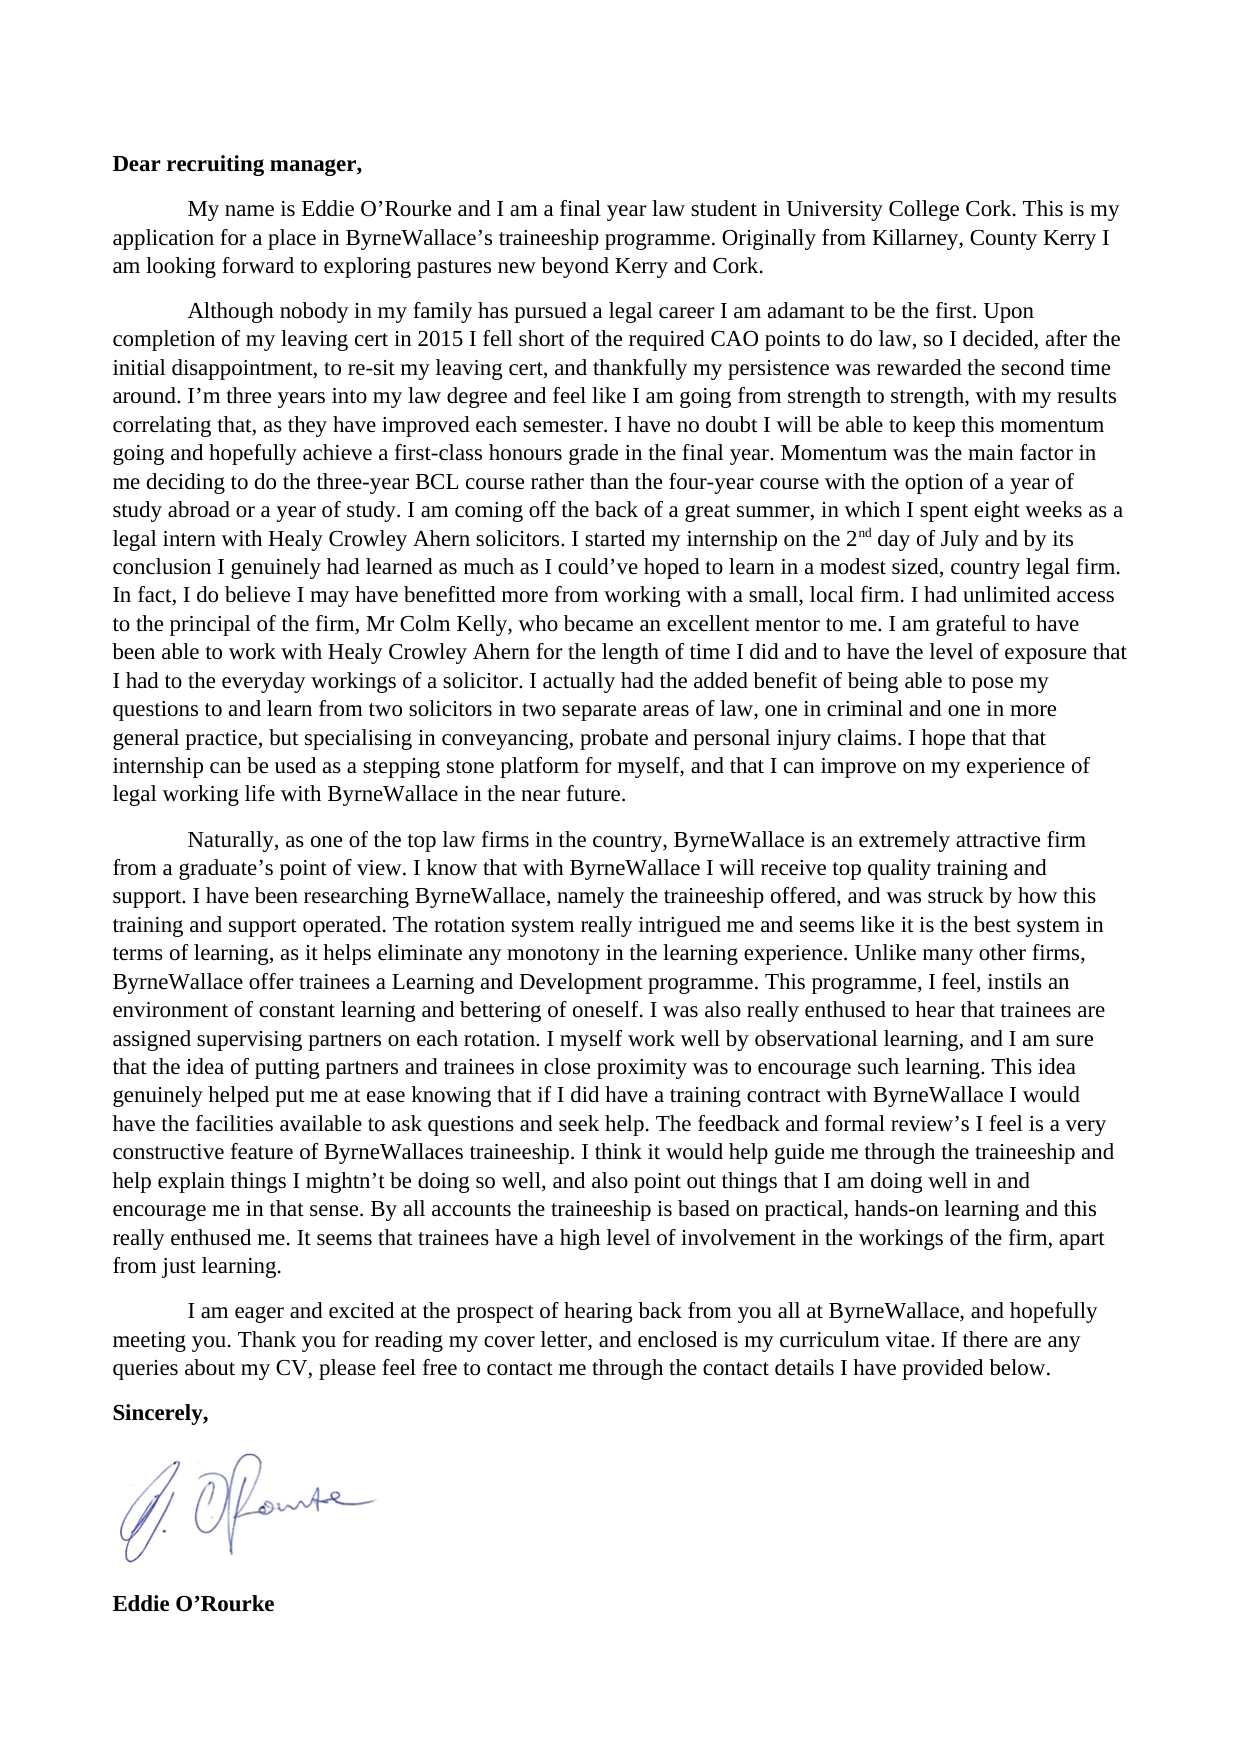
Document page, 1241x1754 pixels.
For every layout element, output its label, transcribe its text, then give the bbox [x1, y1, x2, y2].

text Although nobody in my family has pursued a legal career I am adamant to be the first. Upon completion of my leaving cert in 2015 I fell short of the required CAO points to do law, so I decided, after the initial disappointment, to re-sit my leaving cert, and thankfully my persistence was rewarded the second time around. I’m three years into my law degree and feel like I am going from strength to strength, with my results correlating that, as they have improved each semester. I have no doubt I will be able to keep this momentum going and hopefully achieve a first-class honours grade in the final year. Momentum was the main factor in me deciding to do the three-year BCL course rather than the four-year course with the option of a year of study abroad or a year of study. I am coming off the back of a great summer, in which I spent eight weeks as a legal intern with Healy Crowley Ahern solicitors. I started my internship on the 2nd day of July and by its conclusion I genuinely had learned as much as I could’ve hoped to learn in a modest sized, country legal firm. In fact, I do believe I may have benefitted more from working with a small, local firm. I had unlimited access to the principal of the firm, Mr Colm Kelly, who became an excellent mentor to me. I am grateful to have been able to work with Healy Crowley Ahern for the length of time I did and to have the level of exposure that I had to the everyday workings of a solicitor. I actually had the added benefit of being able to pose my questions to and learn from two solicitors in two separate areas of law, one in criminal and one in more general practice, but specialising in conveyancing, probate and personal injury claims. I hope that that internship can be used as a stepping stone platform for myself, and that I can improve on my experience of legal working life with ByrneWallace in the near future. [112, 297, 1128, 807]
text I am eager and excited at the prospect of hearing back from you all at ByrneWallace, and hopefully meeting you. Thank you for reading my cover letter, and enclosed is my curriculum vitae. If there are any queries about my CV, please feel free to contact me through the contact details I have provided below. [112, 1297, 1128, 1381]
text Eddie O’Rourke [112, 1590, 1128, 1617]
text Dear recruiting manager, [112, 150, 1128, 176]
picture [112, 1444, 387, 1572]
text My name is Eddie O’Rourke and I am a final year law student in University College Cork. This is my application for a place in ByrneWallace’s traineeship programme. Originally from Killarney, County Kerry I am looking forward to exploring pastures new beyond Kerry and Cork. [112, 195, 1128, 278]
text Sincerely, [112, 1399, 1128, 1426]
text Naturally, as one of the top law firms in the country, ByrneWallace is an extremely attractive firm from a graduate’s point of view. I know that with ByrneWallace I will receive top quality training and support. I have been researching ByrneWallace, namely the traineeship offered, and was struck by how this training and support operated. The rotation system really intrigued me and seems like it is the best system in terms of learning, as it helps eliminate any monotony in the learning experience. Unlike many other firms, ByrneWallace offer trainees a Learning and Development programme. This programme, I feel, instils an environment of constant learning and bettering of oneself. I was also really enthused to hear that trainees are assigned supervising partners on each rotation. I myself work well by observational learning, and I am sure that the idea of putting partners and trainees in close proximity was to encourage such learning. This idea genuinely helped put me at ease knowing that if I did have a training contract with ByrneWallace I would have the facilities available to ask questions and seek help. The feedback and formal review’s I feel is a very constructive feature of ByrneWallaces traineeship. I think it would help guide me through the traineeship and help explain things I mightn’t be doing so well, and also point out things that I am doing well in and encourage me in that sense. By all accounts the traineeship is based on practical, hands-on learning and this really enthused me. It seems that trainees have a high level of involvement in the workings of the firm, apart from just learning. [112, 826, 1128, 1278]
